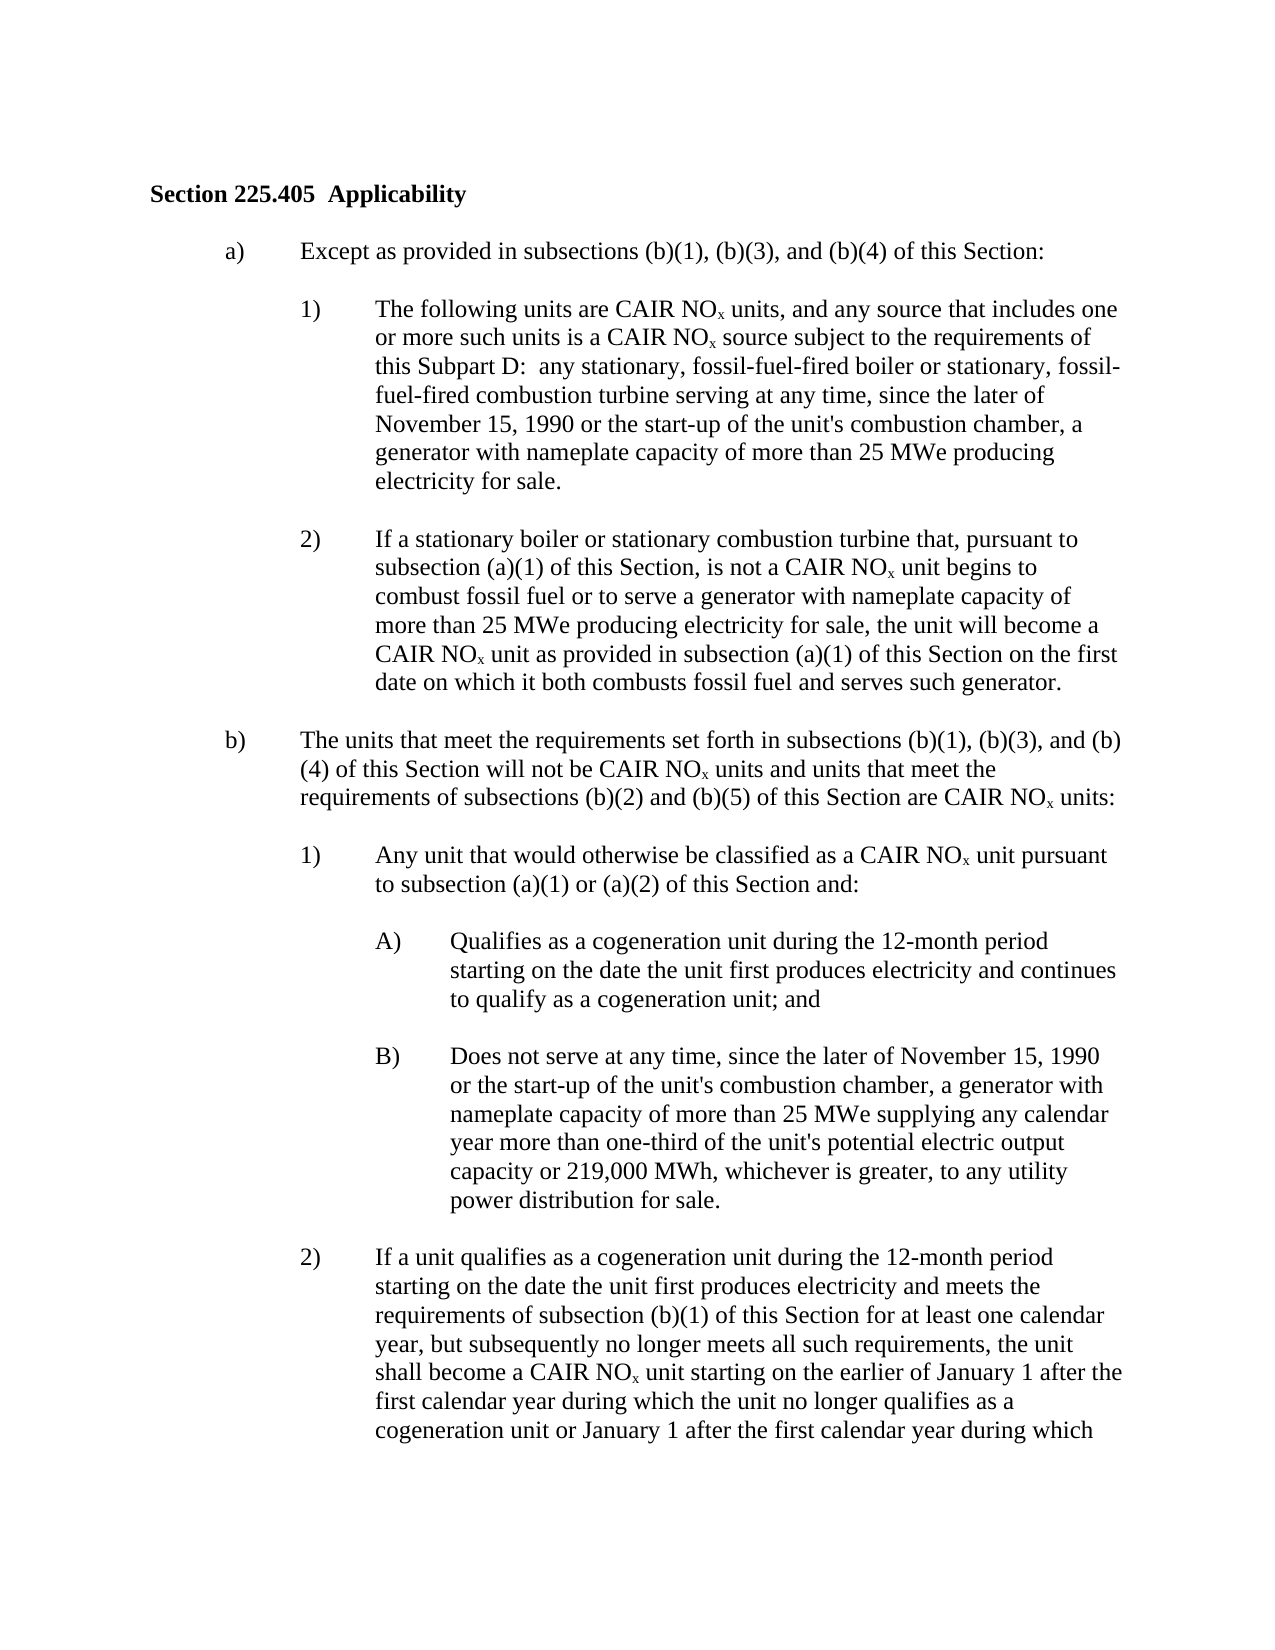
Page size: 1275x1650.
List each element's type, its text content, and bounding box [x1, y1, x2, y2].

text 2) If a stationary boiler or stationary combustion turbine that, pursuant to subsection (a)(1) of this Section, is not a CAIR NOx unit begins to combust fossil fuel or to serve a generator with nameplate capacity of more than 25 MWe producing electricity for sale, the unit will become a CAIR NOx unit as provided in subsection (a)(1) of this Section on the first date on which it both combusts fossil fuel and serves such generator. [300, 524, 1125, 696]
text B) Does not serve at any time, since the later of November 15, 1990 or the start-up of the unit's combustion chamber, a generator with nameplate capacity of more than 25 MWe supplying any calendar year more than one-third of the unit's potential electric output capacity or 219,000 MWh, whichever is greater, to any utility power distribution for sale. [375, 1041, 1125, 1214]
text 1) Any unit that would otherwise be classified as a CAIR NOx unit pursuant to subsection (a)(1) or (a)(2) of this Section and: [300, 840, 1125, 897]
text b) The units that meet the requirements set forth in subsections (b)(1), (b)(3), and (b)(4) of this Section will not be CAIR NOx units and units that meet the requirements of subsections (b)(2) and (b)(5) of this Section are CAIR NOx units: [225, 725, 1125, 811]
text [300, 1242, 1125, 1444]
text a) Except as provided in subsections (b)(1), (b)(3), and (b)(4) of this Section: [225, 236, 1125, 265]
text A) Qualifies as a cogeneration unit during the 12-month period starting on the date the unit first produces electricity and continues to qualify as a cogeneration unit; and [375, 926, 1125, 1012]
text 1) The following units are CAIR NOx units, and any source that includes one or more such units is a CAIR NOx source subject to the requirements of this Subpart D: any stationary, fossil-fuel-fired boiler or stationary, fossil-fuel-fired combustion turbine serving at any time, since the later of November 15, 1990 or the start-up of the unit's combustion chamber, a generator with nameplate capacity of more than 25 MWe producing electricity for sale. [300, 294, 1125, 495]
text Section 225.405 Applicability [150, 179, 1125, 207]
